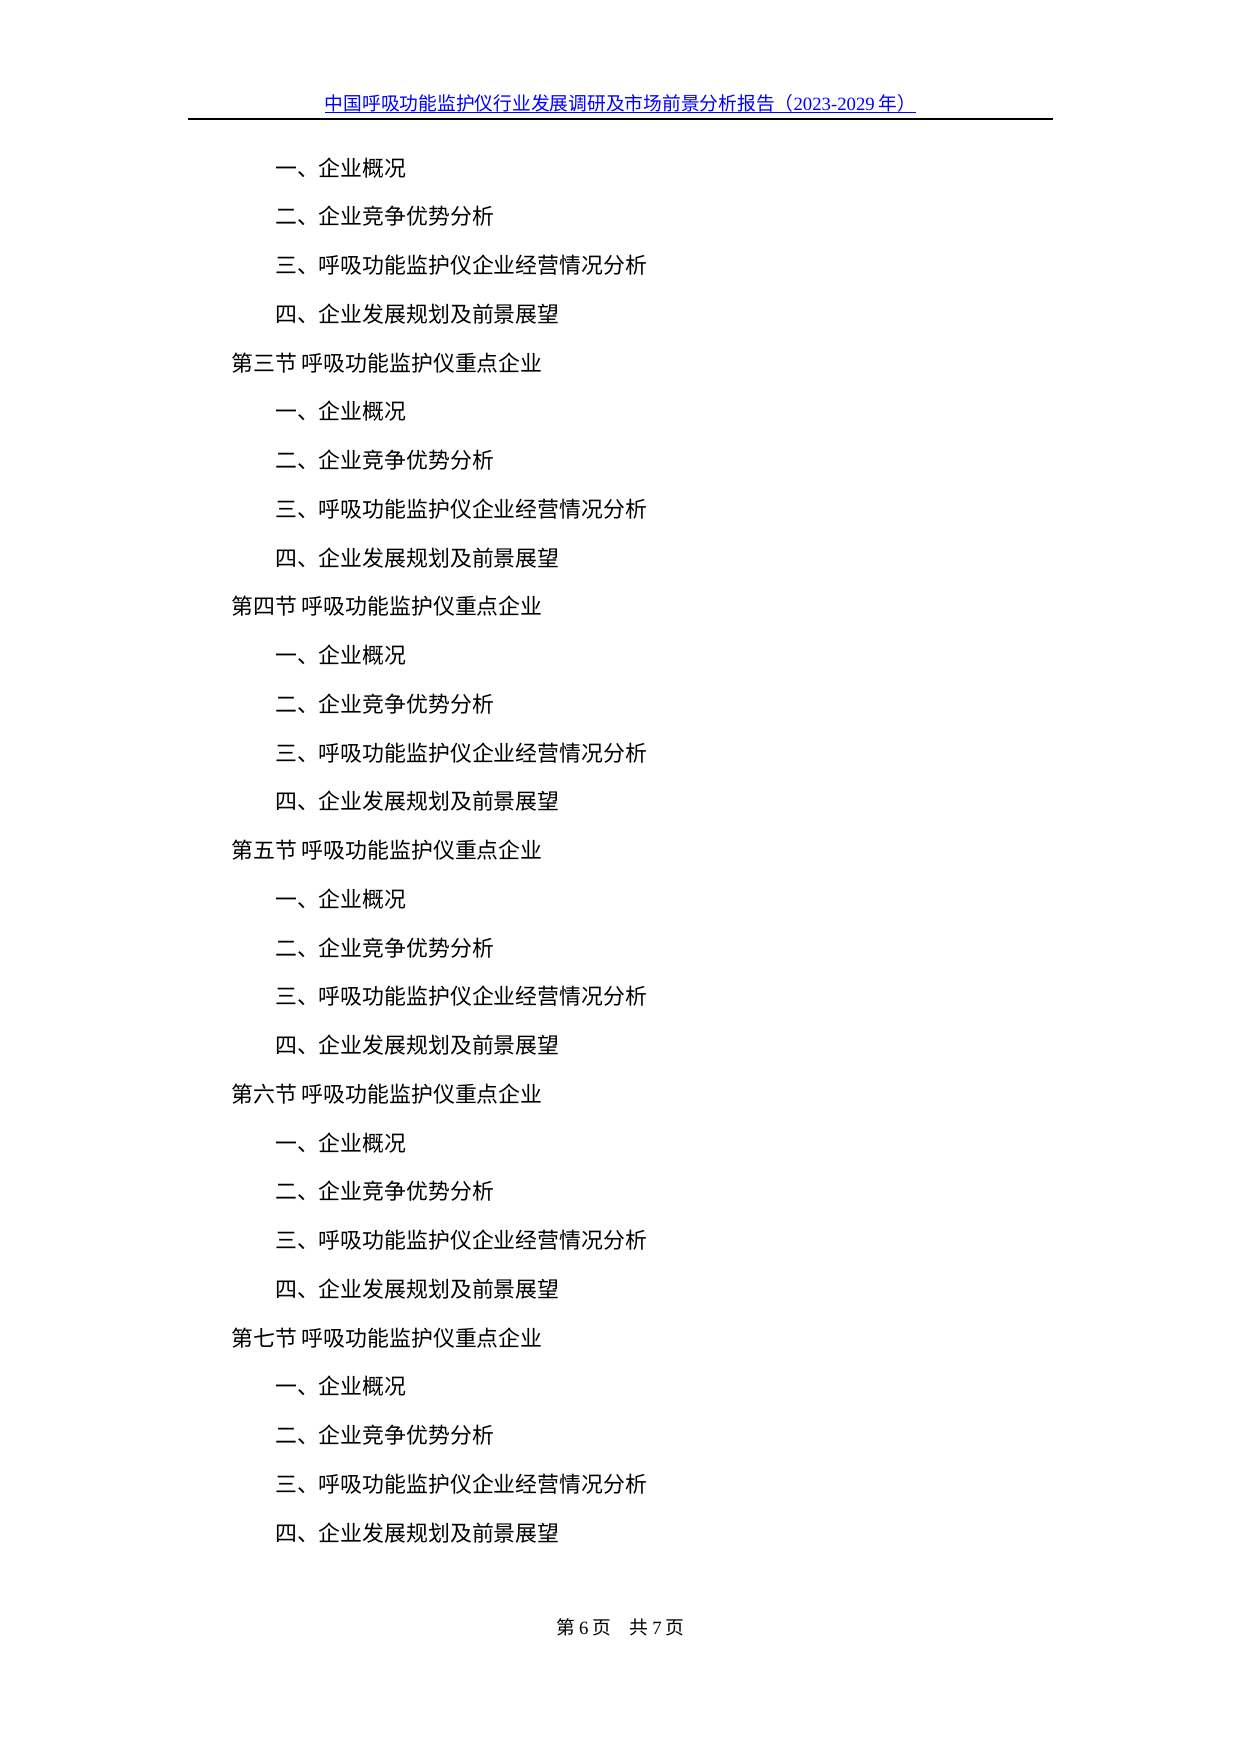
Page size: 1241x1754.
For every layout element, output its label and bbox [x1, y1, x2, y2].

text [187, 150, 1053, 1548]
